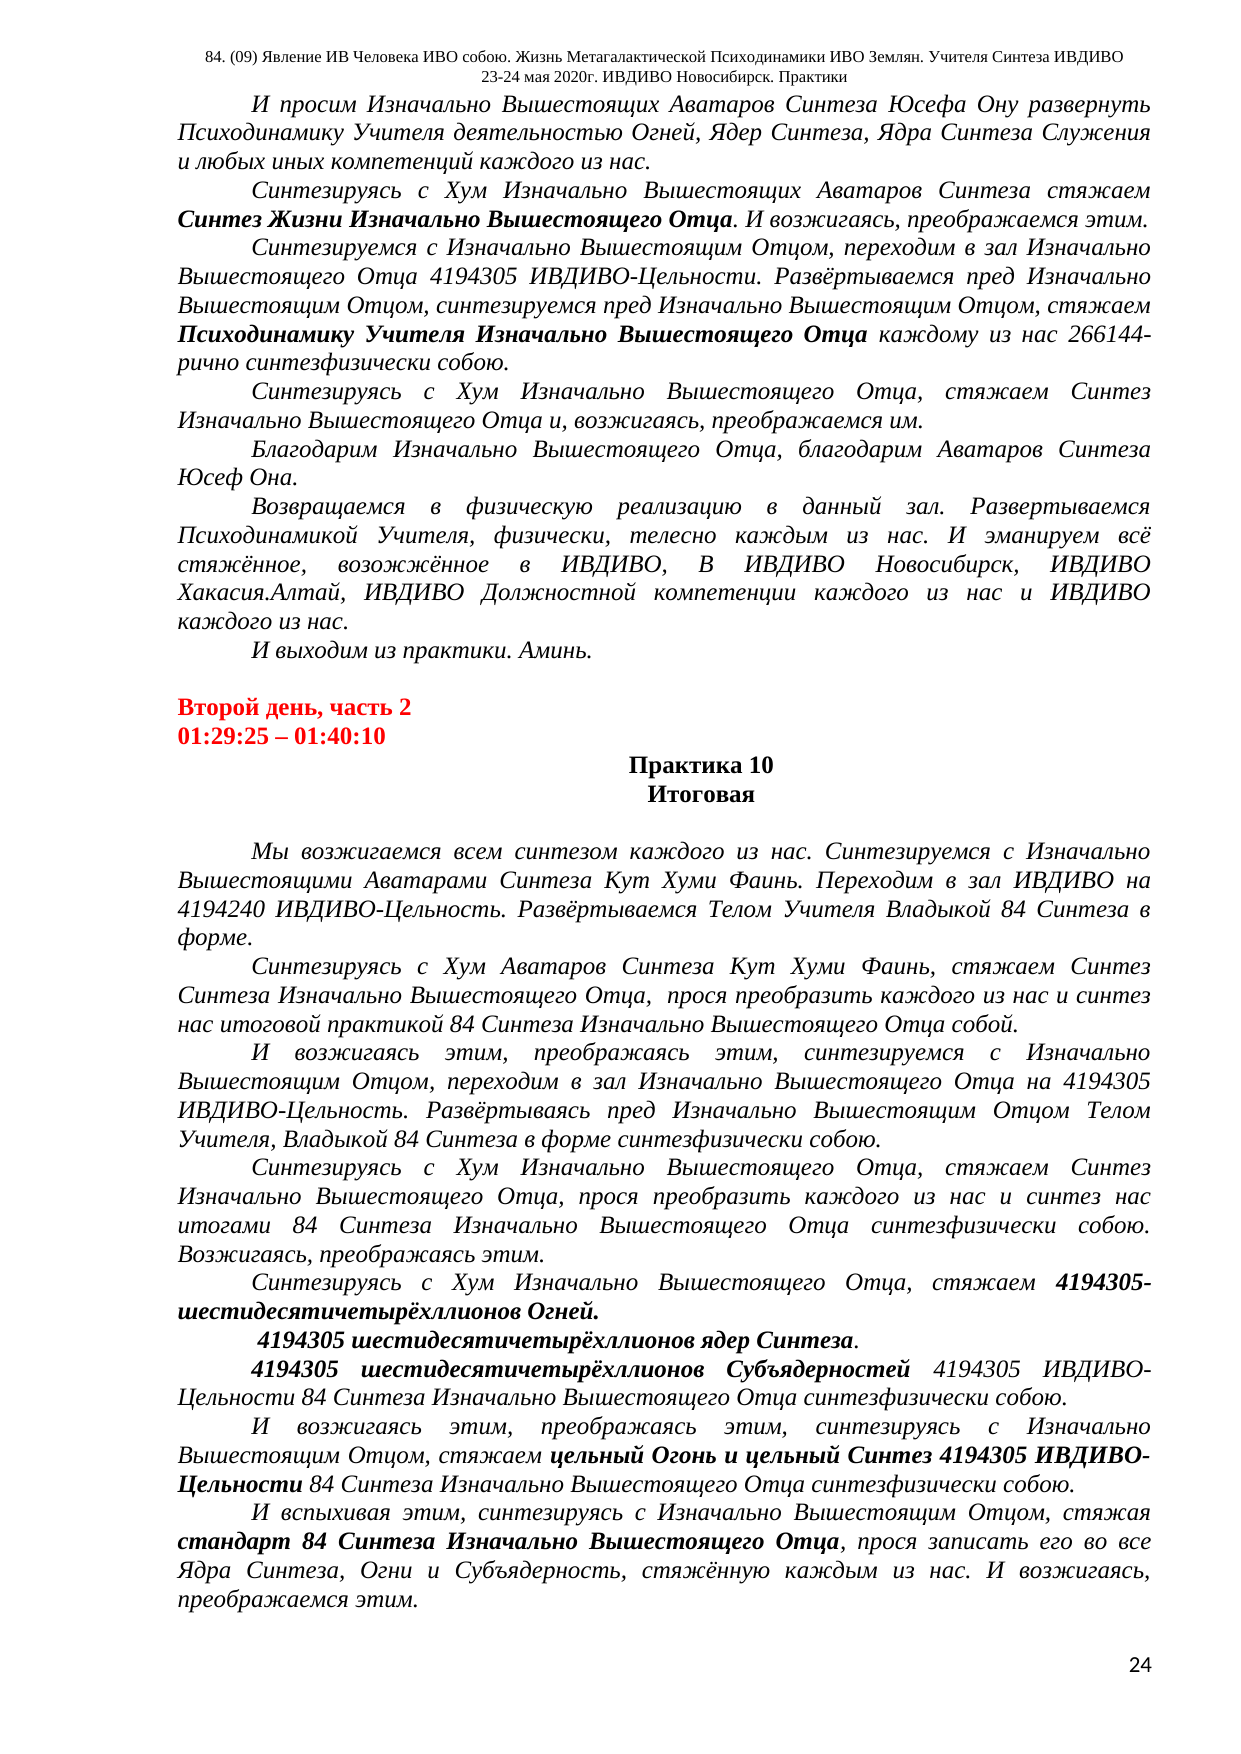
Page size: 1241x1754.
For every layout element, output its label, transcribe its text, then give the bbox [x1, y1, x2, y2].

text 01:29:25 – 01:40:10 [177, 721, 1152, 750]
text Синтезируясь с Хум Изначально Вышестоящих Аватаров Синтеза стяжаем Синтез Жизни Изначально Вышестоящего Отца. И возжигаясь, преображаемся этим. [177, 175, 1152, 232]
text Мы возжигаемся всем синтезом каждого из нас. Синтезируемся с Изначально Вышестоящими Аватарами Синтеза Кут Хуми Фаинь. Переходим в зал ИВДИВО на 4194240 ИВДИВО-Цельность. Развёртываемся Телом Учителя Владыкой 84 Синтеза в форме. [177, 836, 1152, 951]
text И возжигаясь этим, преображаясь этим, синтезируемся с Изначально Вышестоящим Отцом, переходим в зал Изначально Вышестоящего Отца на 4194305 ИВДИВО-Цельность. Развёртываясь пред Изначально Вышестоящим Отцом Телом Учителя, Владыкой 84 Синтеза в форме синтезфизически собою. [177, 1037, 1152, 1152]
text Практика 10 [177, 750, 1152, 779]
text Второй день, часть 2 [177, 692, 1152, 721]
text И просим Изначально Вышестоящих Аватаров Синтеза Юсефа Ону развернуть Психодинамику Учителя деятельностью Огней, Ядер Синтеза, Ядра Синтеза Служения и любых иных компетенций каждого из нас. [177, 89, 1152, 175]
text Благодарим Изначально Вышестоящего Отца, благодарим Аватаров Синтеза Юсеф Она. [177, 434, 1152, 491]
text И вспыхивая этим, синтезируясь с Изначально Вышестоящим Отцом, стяжая стандарт 84 Синтеза Изначально Вышестоящего Отца, прося записать его во все Ядра Синтеза, Огни и Субъядерность, стяжённую каждым из нас. И возжигаясь, преображаемся этим. [177, 1497, 1152, 1612]
text Синтезируясь с Хум Изначально Вышестоящего Отца, стяжаем 4194305-шестидесятичетырёхллионов Огней. [177, 1267, 1152, 1325]
text Синтезируясь с Хум Изначально Вышестоящего Отца, стяжаем Синтез Изначально Вышестоящего Отца и, возжигаясь, преображаемся им. [177, 376, 1152, 434]
text 4194305 шестидесятичетырёхллионов ядер Синтеза. [177, 1325, 1152, 1354]
text И выходим из практики. Аминь. [177, 635, 1152, 664]
text Итоговая [177, 779, 1152, 807]
text Возвращаемся в физическую реализацию в данный зал. Развертываемся Психодинамикой Учителя, физически, телесно каждым из нас. И эманируем всё стяжённое, возожжённое в ИВДИВО, В ИВДИВО Новосибирск, ИВДИВО Хакасия.Алтай, ИВДИВО Должностной компетенции каждого из нас и ИВДИВО каждого из нас. [177, 491, 1152, 635]
text И возжигаясь этим, преображаясь этим, синтезируясь с Изначально Вышестоящим Отцом, стяжаем цельный Огонь и цельный Синтез 4194305 ИВДИВО-Цельности 84 Синтеза Изначально Вышестоящего Отца синтезфизически собою. [177, 1411, 1152, 1497]
text 4194305 шестидесятичетырёхллионов Субъядерностей 4194305 ИВДИВО-Цельности 84 Синтеза Изначально Вышестоящего Отца синтезфизически собою. [177, 1354, 1152, 1411]
text Синтезируемся с Изначально Вышестоящим Отцом, переходим в зал Изначально Вышестоящего Отца 4194305 ИВДИВО-Цельности. Развёртываемся пред Изначально Вышестоящим Отцом, синтезируемся пред Изначально Вышестоящим Отцом, стяжаем Психодинамику Учителя Изначально Вышестоящего Отца каждому из нас 266144-рично синтезфизически собою. [177, 232, 1152, 376]
text Синтезируясь с Хум Аватаров Синтеза Кут Хуми Фаинь, стяжаем Синтез Синтеза Изначально Вышестоящего Отца, прося преобразить каждого из нас и синтез нас итоговой практикой 84 Синтеза Изначально Вышестоящего Отца собой. [177, 951, 1152, 1037]
text Синтезируясь с Хум Изначально Вышестоящего Отца, стяжаем Синтез Изначально Вышестоящего Отца, прося преобразить каждого из нас и синтез нас итогами 84 Синтеза Изначально Вышестоящего Отца синтезфизически собою. Возжигаясь, преображаясь этим. [177, 1152, 1152, 1267]
